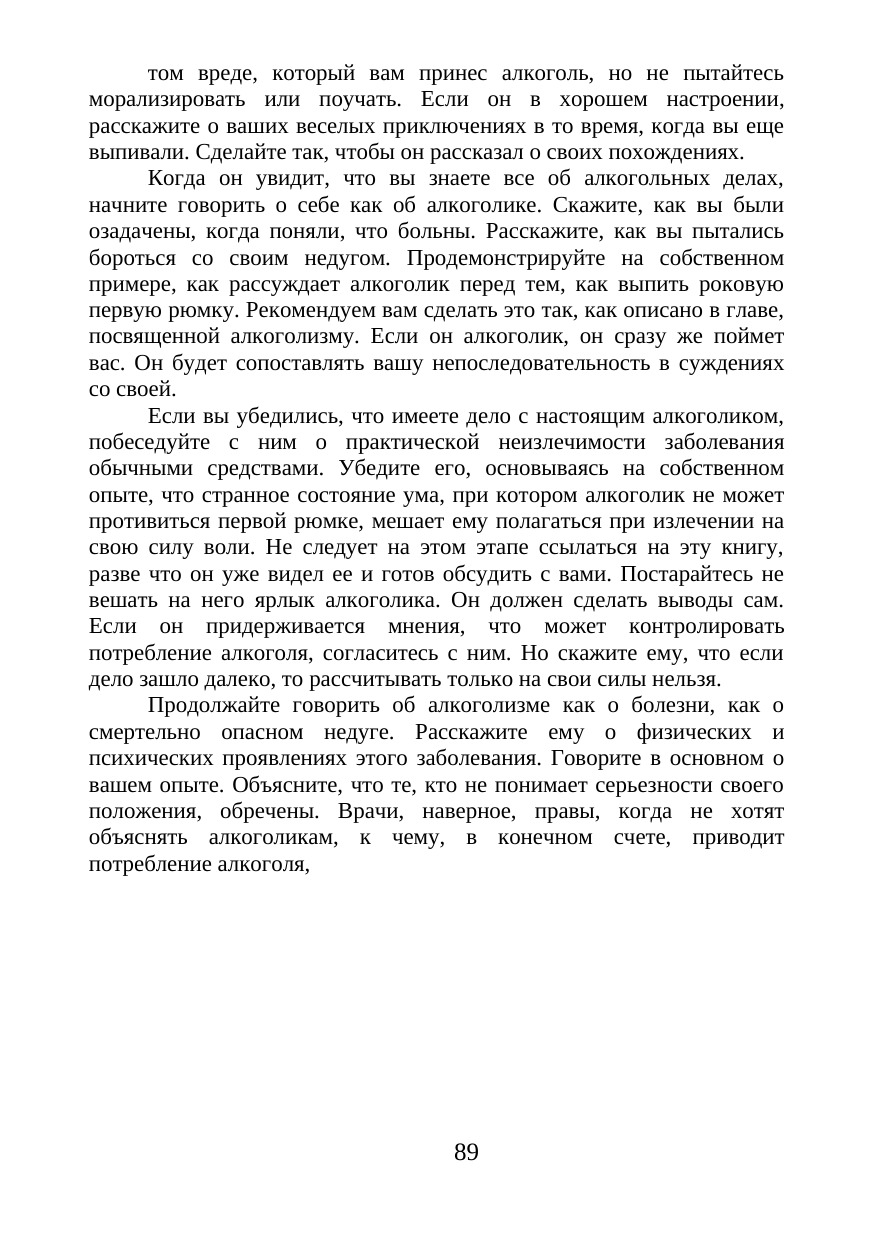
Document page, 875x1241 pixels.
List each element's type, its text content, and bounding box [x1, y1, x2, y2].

text Когда он увидит, что вы знаете все об алкогольных делах, начните говорить о себе как об алкоголике. Скажите, как вы были озадачены, когда поняли, что больны. Расскажите, как вы пытались бороться со своим недугом. Продемонстрируйте на собственном примере, как рассуждает алкоголик перед тем, как выпить роковую первую рюмку. Рекомендуем вам сделать это так, как описано в главе, посвященной алкоголизму. Если он алкоголик, он сразу же поймет вас. Он будет сопоставлять вашу непоследовательность в суждениях со своей. [89, 164, 785, 402]
text Если вы убедились, что имеете дело с настоящим алкоголиком, побеседуйте с ним о практической неизлечимости заболевания обычными средствами. Убедите его, основываясь на собственном опыте, что странное состояние ума, при котором алкоголик не может противиться первой рюмке, мешает ему полагаться при излечении на свою силу воли. Не следует на этом этапе ссылаться на эту книгу, разве что он уже видел ее и готов обсудить с вами. Постарайтесь не вешать на него ярлык алкоголика. Он должен сделать выводы сам. Если он придерживается мнения, что может контролировать потребление алкоголя, согласитесь с ним. Но скажите ему, что если дело зашло далеко, то рассчитывать только на свои силы нельзя. [89, 402, 785, 692]
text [89, 59, 785, 164]
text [89, 692, 785, 876]
